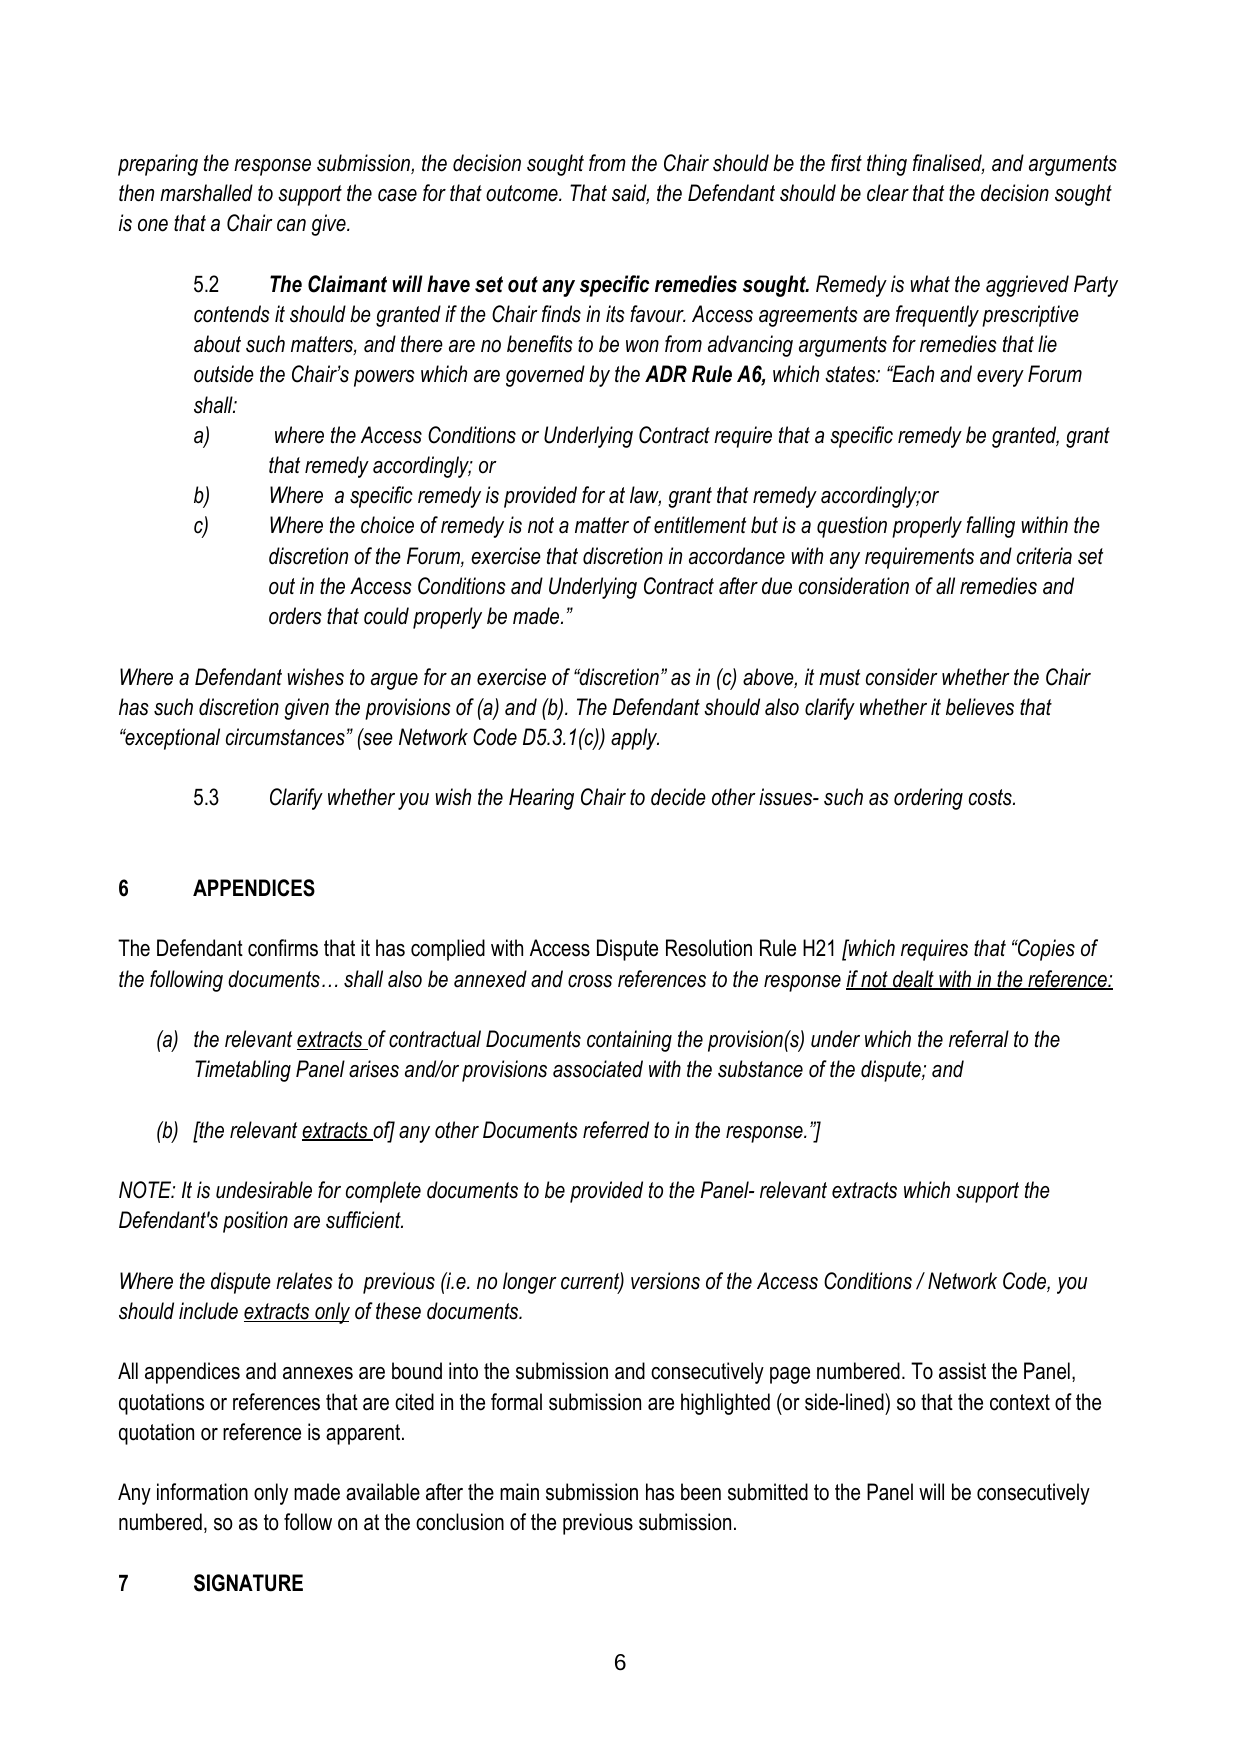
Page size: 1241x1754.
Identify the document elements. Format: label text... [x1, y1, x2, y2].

text 5.2 The Claimant will have set out any specific remedies sought. Remedy is what the aggrieved Party contends it should be granted if the Chair finds in its favour. Access agreements are frequently prescriptive about such matters, and there are no benefits to be won from advancing arguments for remedies that lie outside the Chair’s powers which are governed by the ADR Rule A6, which states: “Each and every Forum shall: [193, 271, 1122, 418]
text Any information only made available after the main submission has been submitted to the Panel will be consecutively numbered, so as to follow on at the conclusion of the previous submission. [118, 1479, 1122, 1536]
list [the relevant extracts of] any other Documents referred to in the response.”] [156, 1117, 1122, 1143]
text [118, 150, 1122, 237]
text 6 APPENDICES [118, 875, 1122, 901]
text All appendices and annexes are bound into the submission and consecutively page numbered. To assist the Panel, quotations or references that are cited in the formal submission are highlighted (or side-lined) so that the context of the quotation or reference is apparent. [118, 1358, 1122, 1445]
text b) Where a specific remedy is provided for at law, grant that remedy accordingly;or [193, 482, 1122, 509]
text Where the dispute relates to previous (i.e. no longer current) versions of the Access Conditions / Network Code, you should include extracts only of these documents. [118, 1268, 1122, 1324]
text The Defendant confirms that it has complied with Access Dispute Resolution Rule H21 [which requires that “Copies of the following documents… shall also be annexed and cross references to the response if not dealt with in the reference: [118, 935, 1122, 992]
list the relevant extracts of contractual Documents containing the provision(s) under which the referral to the Timetabling Panel arises and/or provisions associated with the substance of the dispute; and [156, 1026, 1122, 1083]
text 7 SIGNATURE [118, 1570, 1122, 1596]
text NOTE: It is undesirable for complete documents to be provided to the Panel- relevant extracts which support the Defendant's position are sufficient. [118, 1177, 1122, 1234]
text Where a Defendant wishes to argue for an exercise of “discretion” as in (c) above, it must consider whether the Chair has such discretion given the provisions of (a) and (b). The Defendant should also clarify whether it believes that “exceptional circumstances” (see Network Code D5.3.1(c)) apply. [118, 663, 1122, 750]
text 5.3 Clarify whether you wish the Hearing Chair to decide other issues- such as ordering costs. [193, 784, 1122, 811]
text c) Where the choice of remedy is not a matter of entitlement but is a question properly falling within the discretion of the Forum, exercise that discretion in accordance with any requirements and criteria set out in the Access Conditions and Underlying Contract after due consideration of all remedies and orders that could properly be made.” [193, 512, 1122, 629]
text a) where the Access Conditions or Underlying Contract require that a specific remedy be granted, grant that remedy accordingly; or [193, 422, 1122, 478]
